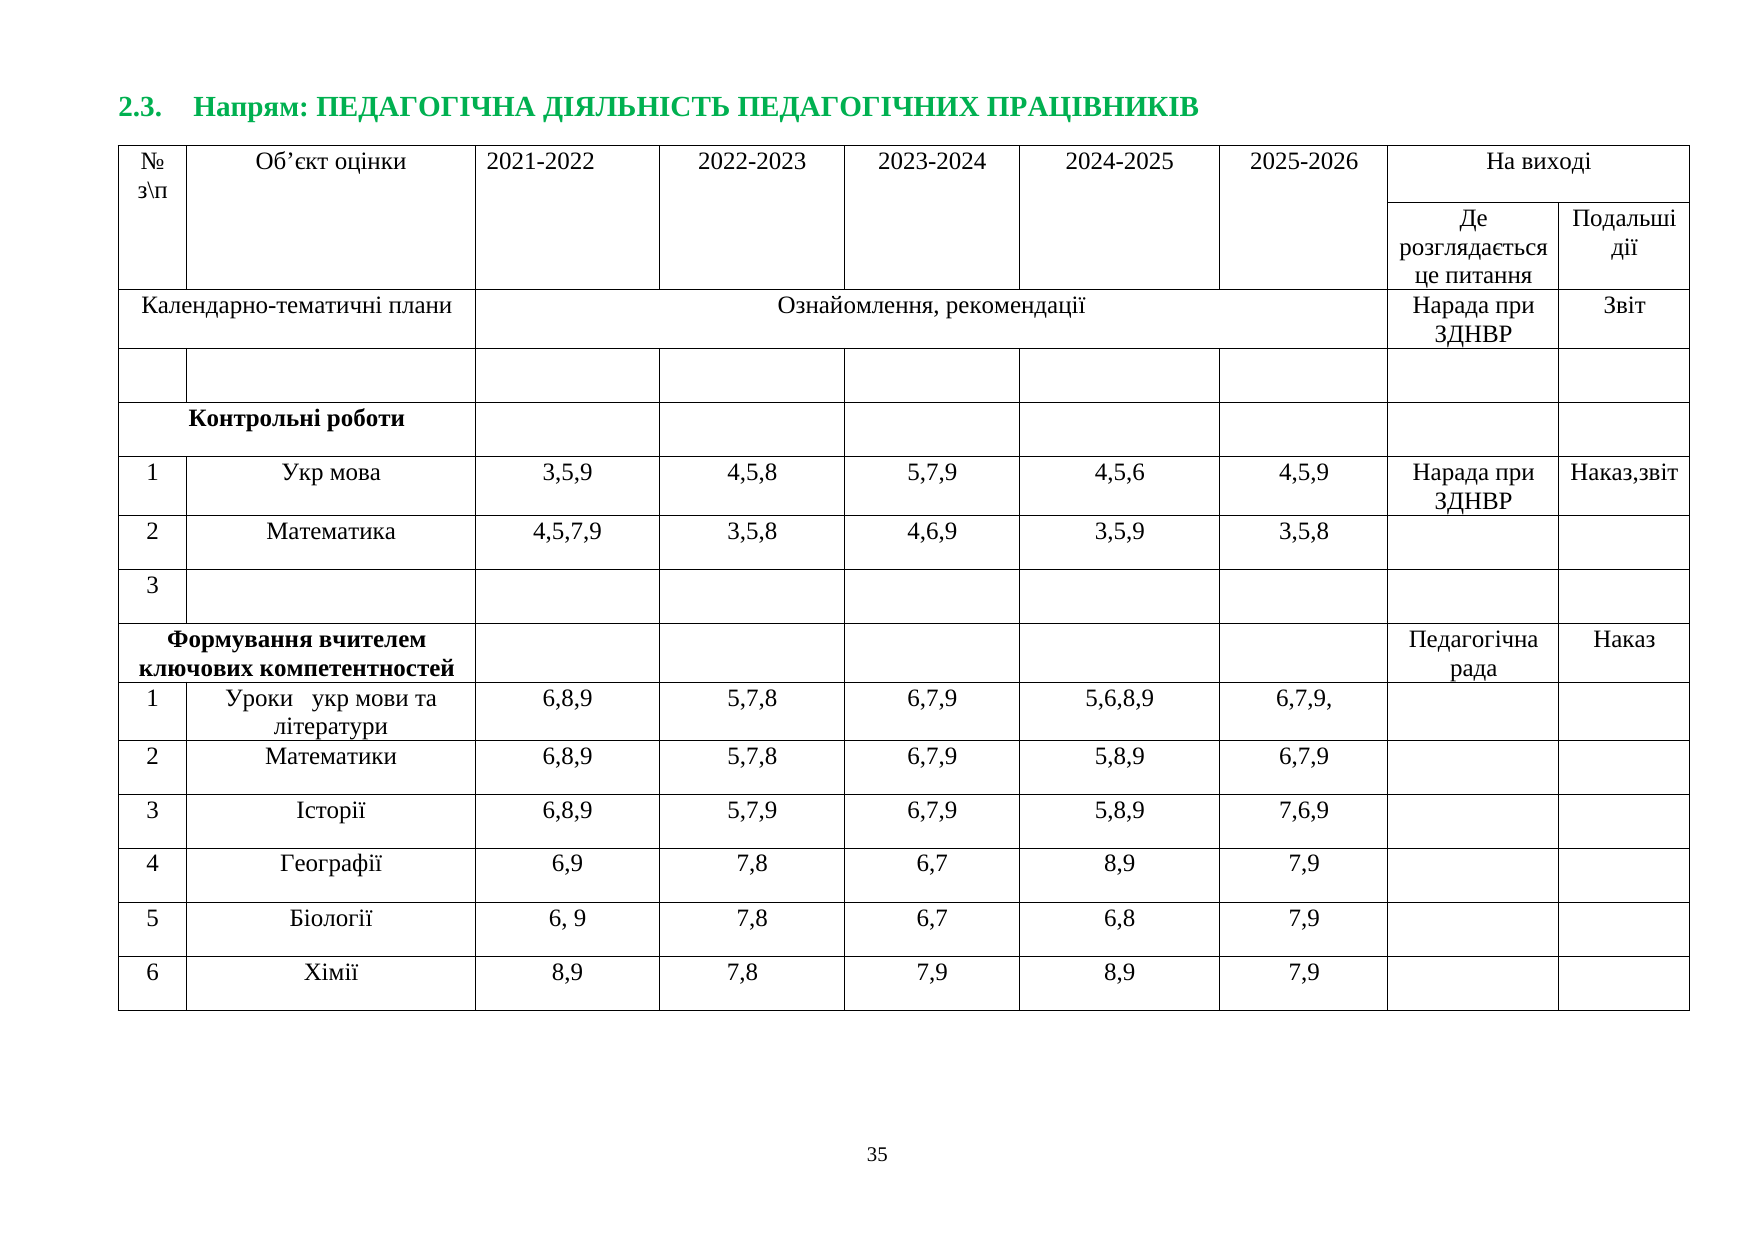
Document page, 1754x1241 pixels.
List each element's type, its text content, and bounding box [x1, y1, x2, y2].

table_cell 7,8 [660, 903, 844, 956]
table_cell 6, 9 [476, 903, 659, 956]
table_cell 6,7,9 [845, 741, 1019, 794]
table_cell Математика [187, 516, 475, 569]
table_cell [660, 349, 844, 402]
table_cell [187, 570, 475, 623]
table_cell [1559, 795, 1689, 847]
table_cell 3,5,8 [660, 516, 844, 569]
table_cell [845, 403, 1019, 456]
table_cell Біології [187, 903, 475, 956]
table_cell 6,7 [845, 903, 1019, 956]
table_header 2024-2025 [1020, 146, 1219, 289]
table_cell Наказ,звіт [1559, 457, 1689, 515]
table_cell 8,9 [1020, 849, 1219, 902]
table_cell [1388, 741, 1558, 794]
table_cell 5,8,9 [1020, 795, 1219, 847]
table_cell [1388, 570, 1558, 623]
table_cell [1388, 403, 1558, 456]
table_cell Нарада при ЗДНВР [1388, 290, 1558, 348]
table_cell [119, 349, 186, 402]
table_cell Укр мова [187, 457, 475, 515]
table_cell Уроки укр мови та літератури [187, 683, 475, 740]
table_cell 3 [119, 795, 186, 847]
table_cell Нарада при ЗДНВР [1388, 457, 1558, 515]
table_cell Подальші дії [1559, 203, 1689, 289]
table_cell Географії [187, 849, 475, 902]
table_cell Педагогічна рада [1388, 624, 1558, 682]
table_cell 3,5,8 [1220, 516, 1387, 569]
table_cell 5 [119, 903, 186, 956]
table_cell 6,7,9 [845, 795, 1019, 847]
table_cell 1 [119, 457, 186, 515]
table_cell [1559, 349, 1689, 402]
table_cell Звіт [1559, 290, 1689, 348]
table_cell 7,9 [1220, 957, 1387, 1010]
table_header 2025-2026 [1220, 146, 1387, 289]
table_cell [1559, 903, 1689, 956]
table_cell [1559, 403, 1689, 456]
table_cell [1559, 957, 1689, 1010]
table_cell [1559, 849, 1689, 902]
table_cell [1020, 349, 1219, 402]
table_cell [845, 349, 1019, 402]
table_cell 1 [119, 683, 186, 740]
table_header На виході [1388, 146, 1689, 202]
table_cell 7,9 [1220, 903, 1387, 956]
table_header 2021-2022 [476, 146, 659, 289]
table_cell 4,5,8 [660, 457, 844, 515]
table_cell 4,5,7,9 [476, 516, 659, 569]
table_cell [1020, 570, 1219, 623]
table_cell 7,8 [660, 849, 844, 902]
table_header № з\п [119, 146, 186, 289]
table_cell 4,5,9 [1220, 457, 1387, 515]
table_cell 4,6,9 [845, 516, 1019, 569]
table_cell [1388, 795, 1558, 847]
table_cell [845, 570, 1019, 623]
table_cell 6,7,9 [1220, 741, 1387, 794]
table_header Об’єкт оцінки [187, 146, 475, 289]
table_cell [1559, 570, 1689, 623]
table_cell 6,8,9 [476, 795, 659, 847]
table_cell 4,5,6 [1020, 457, 1219, 515]
table_cell 3,5,9 [476, 457, 659, 515]
table_cell 6,7 [845, 849, 1019, 902]
table_cell 5,8,9 [1020, 741, 1219, 794]
table_cell 3 [119, 570, 186, 623]
table_cell [1220, 403, 1387, 456]
table_cell Ознайомлення, рекомендації [476, 290, 1387, 348]
table_cell [660, 570, 844, 623]
table_header 2023-2024 [845, 146, 1019, 289]
table_cell 6 [119, 957, 186, 1010]
table_cell 5,7,8 [660, 683, 844, 740]
table_cell 5,6,8,9 [1020, 683, 1219, 740]
table_cell Історії [187, 795, 475, 847]
table_cell [1388, 683, 1558, 740]
table_header 2022-2023 [660, 146, 844, 289]
table_cell [1388, 957, 1558, 1010]
table_cell [1388, 516, 1558, 569]
table_cell 5,7,8 [660, 741, 844, 794]
table_cell Формування вчителем ключових компетентностей [119, 624, 475, 682]
table_cell Календарно-тематичні плани [119, 290, 475, 348]
table_cell [1220, 349, 1387, 402]
table_cell 2 [119, 741, 186, 794]
table_cell 7,9 [845, 957, 1019, 1010]
table_cell 8,9 [476, 957, 659, 1010]
table_cell [1559, 741, 1689, 794]
table_cell [476, 349, 659, 402]
table_cell [1559, 683, 1689, 740]
table_cell 7,8 [660, 957, 844, 1010]
table_cell [660, 624, 844, 682]
table_cell [476, 570, 659, 623]
table_cell 6,8,9 [476, 741, 659, 794]
table_cell [1220, 624, 1387, 682]
table_cell 7,6,9 [1220, 795, 1387, 847]
table_cell [1020, 403, 1219, 456]
table_cell 5,7,9 [845, 457, 1019, 515]
table_cell [1388, 349, 1558, 402]
table_cell 3,5,9 [1020, 516, 1219, 569]
table_cell 7,9 [1220, 849, 1387, 902]
table_cell 6,7,9 [845, 683, 1019, 740]
table_cell [476, 624, 659, 682]
table_cell [1559, 516, 1689, 569]
table_cell [1220, 570, 1387, 623]
table_cell 4 [119, 849, 186, 902]
table_cell [1020, 624, 1219, 682]
table_cell Хімії [187, 957, 475, 1010]
table_cell [187, 349, 475, 402]
table_cell 5,7,9 [660, 795, 844, 847]
table_cell [660, 403, 844, 456]
table_cell 6,9 [476, 849, 659, 902]
table_cell [845, 624, 1019, 682]
table_cell Математики [187, 741, 475, 794]
table_cell 8,9 [1020, 957, 1219, 1010]
table_cell Контрольні роботи [119, 403, 475, 456]
table_cell [476, 403, 659, 456]
table_cell Наказ [1559, 624, 1689, 682]
list Напрям: Педагогічна діяльність педагогічних працівників [118, 89, 1636, 122]
table_cell Де розглядається це питання [1388, 203, 1558, 289]
table_cell 6,8 [1020, 903, 1219, 956]
table_cell [1388, 849, 1558, 902]
table_cell 6,8,9 [476, 683, 659, 740]
table_cell 6,7,9, [1220, 683, 1387, 740]
table_cell [1388, 903, 1558, 956]
table_cell 2 [119, 516, 186, 569]
